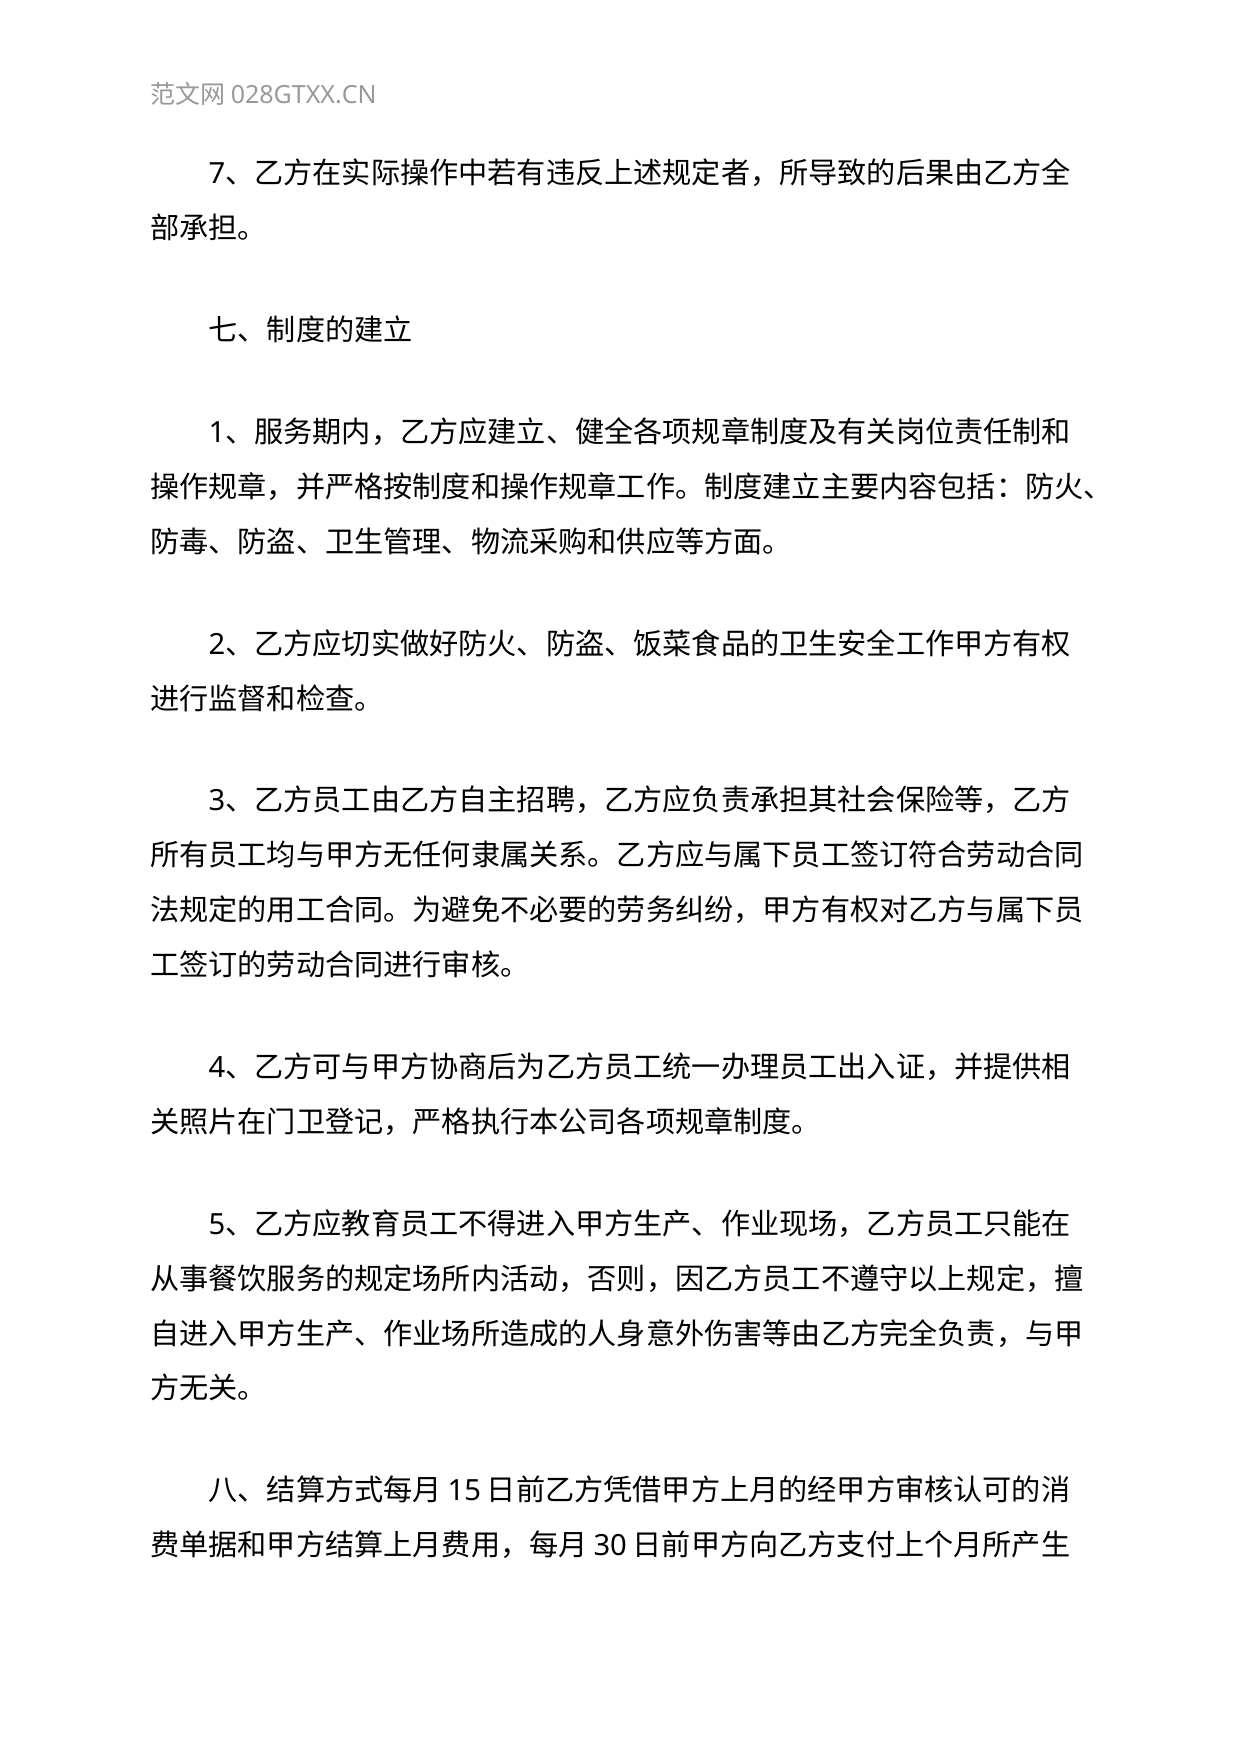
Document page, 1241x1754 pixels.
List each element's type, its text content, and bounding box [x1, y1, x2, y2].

text 5、乙方应教育员工不得进入甲方生产、作业现场，乙方员工只能在从事餐饮服务的规定场所内活动，否则，因乙方员工不遵守以上规定，擅自进入甲方生产、作业场所造成的人身意外伤害等由乙方完全负责，与甲方无关。 [150, 1200, 1090, 1407]
text 2、乙方应切实做好防火、防盗、饭菜食品的卫生安全工作甲方有权进行监督和检查。 [150, 620, 1090, 717]
text 七、制度的建立 [150, 307, 1090, 349]
text 7、乙方在实际操作中若有违反上述规定者，所导致的后果由乙方全部承担。 [150, 150, 1090, 247]
text 3、乙方员工由乙方自主招聘，乙方应负责承担其社会保险等，乙方所有员工均与甲方无任何隶属关系。乙方应与属下员工签订符合劳动合同法规定的用工合同。为避免不必要的劳务纠纷，甲方有权对乙方与属下员工签订的劳动合同进行审核。 [150, 777, 1090, 984]
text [150, 1467, 1090, 1564]
text 1、服务期内，乙方应建立、健全各项规章制度及有关岗位责任制和操作规章，并严格按制度和操作规章工作。制度建立主要内容包括：防火、防毒、防盗、卫生管理、物流采购和供应等方面。 [150, 408, 1090, 561]
text 4、乙方可与甲方协商后为乙方员工统一办理员工出入证，并提供相关照片在门卫登记，严格执行本公司各项规章制度。 [150, 1043, 1090, 1141]
